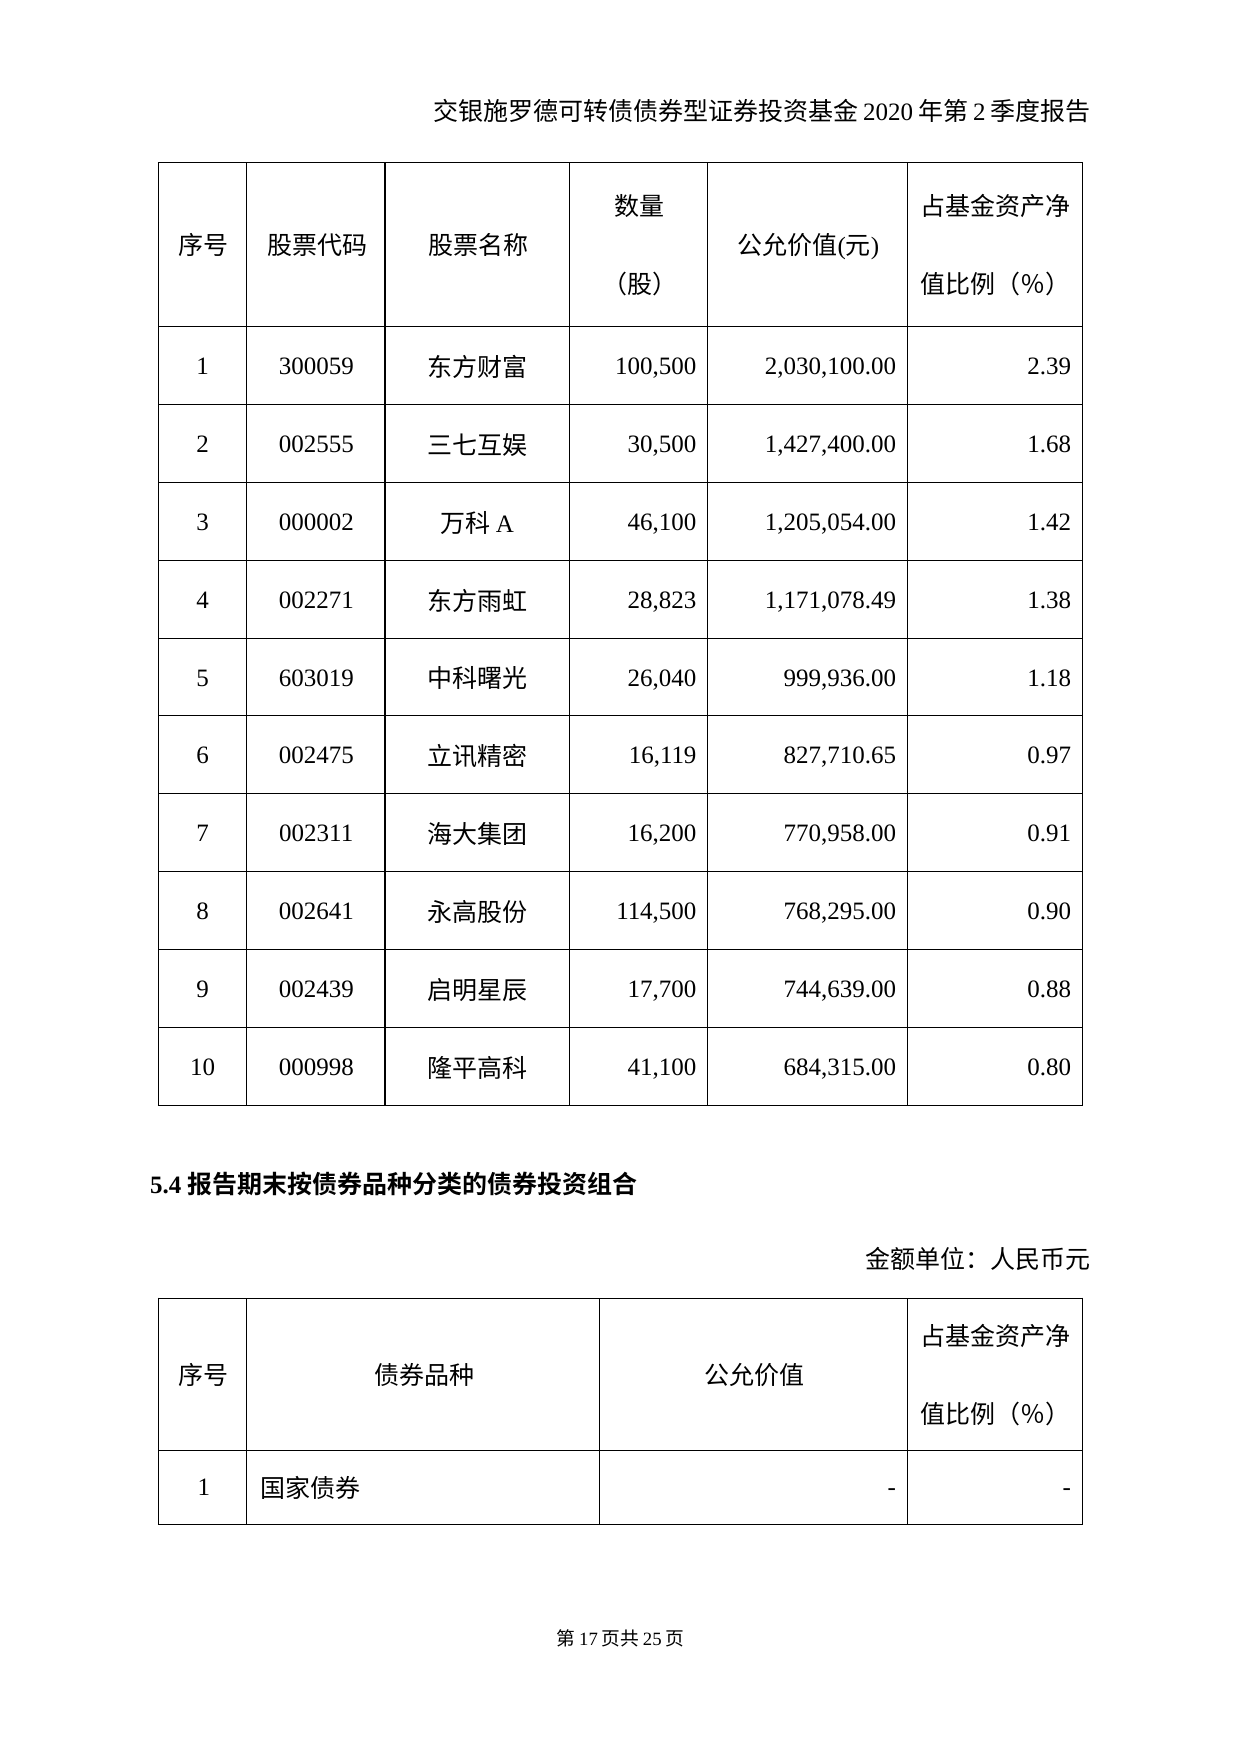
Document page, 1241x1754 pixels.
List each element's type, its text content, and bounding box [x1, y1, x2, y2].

table_cell 东方雨虹 [386, 561, 569, 637]
table_cell 002311 [247, 794, 384, 871]
table_header 股票名称 [386, 163, 569, 326]
table_cell 002475 [247, 716, 384, 793]
table_cell 30,500 [570, 405, 707, 482]
table_cell 000002 [247, 483, 384, 559]
table_cell 41,100 [570, 1028, 707, 1105]
table_cell 603019 [247, 639, 384, 715]
table_cell 国家债券 [247, 1451, 599, 1524]
table_cell 768,295.00 [708, 872, 907, 949]
table_cell 1.42 [908, 483, 1082, 559]
table_cell 114,500 [570, 872, 707, 949]
table_cell 8 [159, 872, 246, 949]
table_header 数量（股） [570, 163, 707, 326]
table_header 占基金资产净值比例（％） [908, 1299, 1082, 1450]
table_cell 002439 [247, 950, 384, 1027]
table_cell 1,427,400.00 [708, 405, 907, 482]
table_cell 东方财富 [386, 327, 569, 404]
table_cell 隆平高科 [386, 1028, 569, 1105]
table_cell 999,936.00 [708, 639, 907, 715]
table_cell 1.18 [908, 639, 1082, 715]
table_cell - [600, 1451, 907, 1524]
table_cell 5 [159, 639, 246, 715]
table_cell 0.80 [908, 1028, 1082, 1105]
text 金额单位：人民币元 [150, 1226, 1090, 1291]
table_cell 0.88 [908, 950, 1082, 1027]
table_cell 0.91 [908, 794, 1082, 871]
table_cell 4 [159, 561, 246, 637]
table_cell 立讯精密 [386, 716, 569, 793]
text 5.4 报告期末按债券品种分类的债券投资组合 [150, 1150, 1090, 1215]
table_cell 684,315.00 [708, 1028, 907, 1105]
table_cell 1.38 [908, 561, 1082, 637]
table_cell 三七互娱 [386, 405, 569, 482]
table_header 公允价值 [600, 1299, 907, 1450]
table_cell 1.68 [908, 405, 1082, 482]
table_header 公允价值(元) [708, 163, 907, 326]
table_cell 46,100 [570, 483, 707, 559]
table_cell 16,200 [570, 794, 707, 871]
table_cell 000998 [247, 1028, 384, 1105]
table_cell 16,119 [570, 716, 707, 793]
table_cell 17,700 [570, 950, 707, 1027]
table_cell 3 [159, 483, 246, 559]
table_cell 1 [159, 1451, 246, 1524]
table_cell 744,639.00 [708, 950, 907, 1027]
table_header 序号 [159, 1299, 246, 1450]
table_cell 中科曙光 [386, 639, 569, 715]
table_cell 100,500 [570, 327, 707, 404]
table_cell 海大集团 [386, 794, 569, 871]
table_cell 10 [159, 1028, 246, 1105]
table_cell - [908, 1451, 1082, 1524]
table_header 序号 [159, 163, 246, 326]
table_cell 1,205,054.00 [708, 483, 907, 559]
table_cell 2 [159, 405, 246, 482]
table_cell 0.90 [908, 872, 1082, 949]
table_cell 002271 [247, 561, 384, 637]
table_cell 6 [159, 716, 246, 793]
table_cell 300059 [247, 327, 384, 404]
table_cell 永高股份 [386, 872, 569, 949]
table_cell 万科A [386, 483, 569, 559]
table_cell 启明星辰 [386, 950, 569, 1027]
table_header 股票代码 [247, 163, 384, 326]
table_cell 1,171,078.49 [708, 561, 907, 637]
table_cell 002641 [247, 872, 384, 949]
table_header 债券品种 [247, 1299, 599, 1450]
table_cell 2,030,100.00 [708, 327, 907, 404]
table_header 占基金资产净值比例（％） [908, 163, 1082, 326]
table_cell 9 [159, 950, 246, 1027]
table_cell 28,823 [570, 561, 707, 637]
table_cell 1 [159, 327, 246, 404]
table_cell 002555 [247, 405, 384, 482]
table_cell 2.39 [908, 327, 1082, 404]
table_cell 7 [159, 794, 246, 871]
table_cell 827,710.65 [708, 716, 907, 793]
table_cell 26,040 [570, 639, 707, 715]
table_cell 0.97 [908, 716, 1082, 793]
table_cell 770,958.00 [708, 794, 907, 871]
